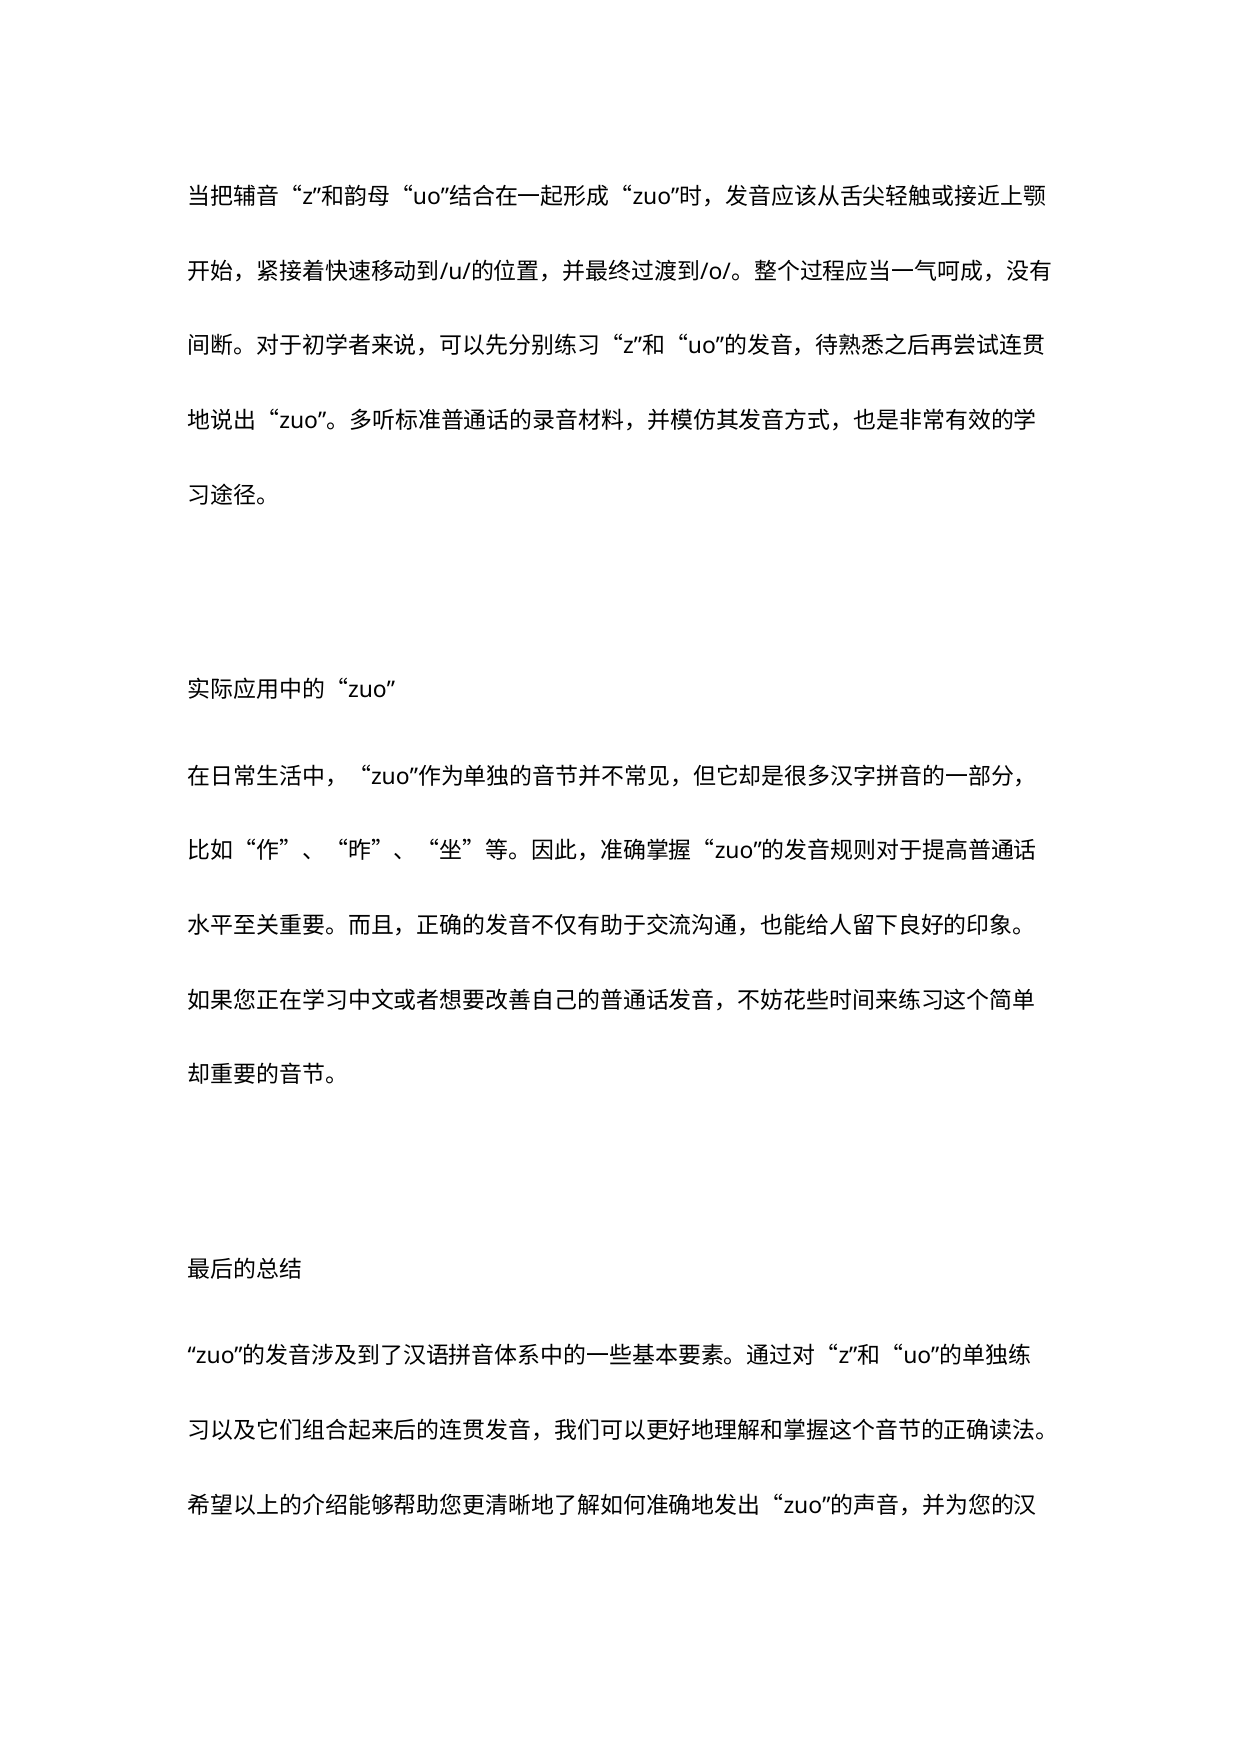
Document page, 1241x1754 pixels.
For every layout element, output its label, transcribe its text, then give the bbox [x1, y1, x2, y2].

text 实际应用中的“zuo” [187, 655, 1053, 720]
text 在日常生活中，“zuo”作为单独的音节并不常见，但它却是很多汉字拼音的一部分，比如“作”、“昨”、“坐”等。因此，准确掌握“zuo”的发音规则对于提高普通话水平至关重要。而且，正确的发音不仅有助于交流沟通，也能给人留下良好的印象。如果您正在学习中文或者想要改善自己的普通话发音，不妨花些时间来练习这个简单却重要的音节。 [187, 742, 1053, 1105]
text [187, 1321, 1053, 1536]
text 当把辅音“z”和韵母“uo”结合在一起形成“zuo”时，发音应该从舌尖轻触或接近上颚开始，紧接着快速移动到/u/的位置，并最终过渡到/o/。整个过程应当一气呵成，没有间断。对于初学者来说，可以先分别练习“z”和“uo”的发音，待熟悉之后再尝试连贯地说出“zuo”。多听标准普通话的录音材料，并模仿其发音方式，也是非常有效的学习途径。 [187, 162, 1053, 526]
text 最后的总结 [187, 1235, 1053, 1300]
